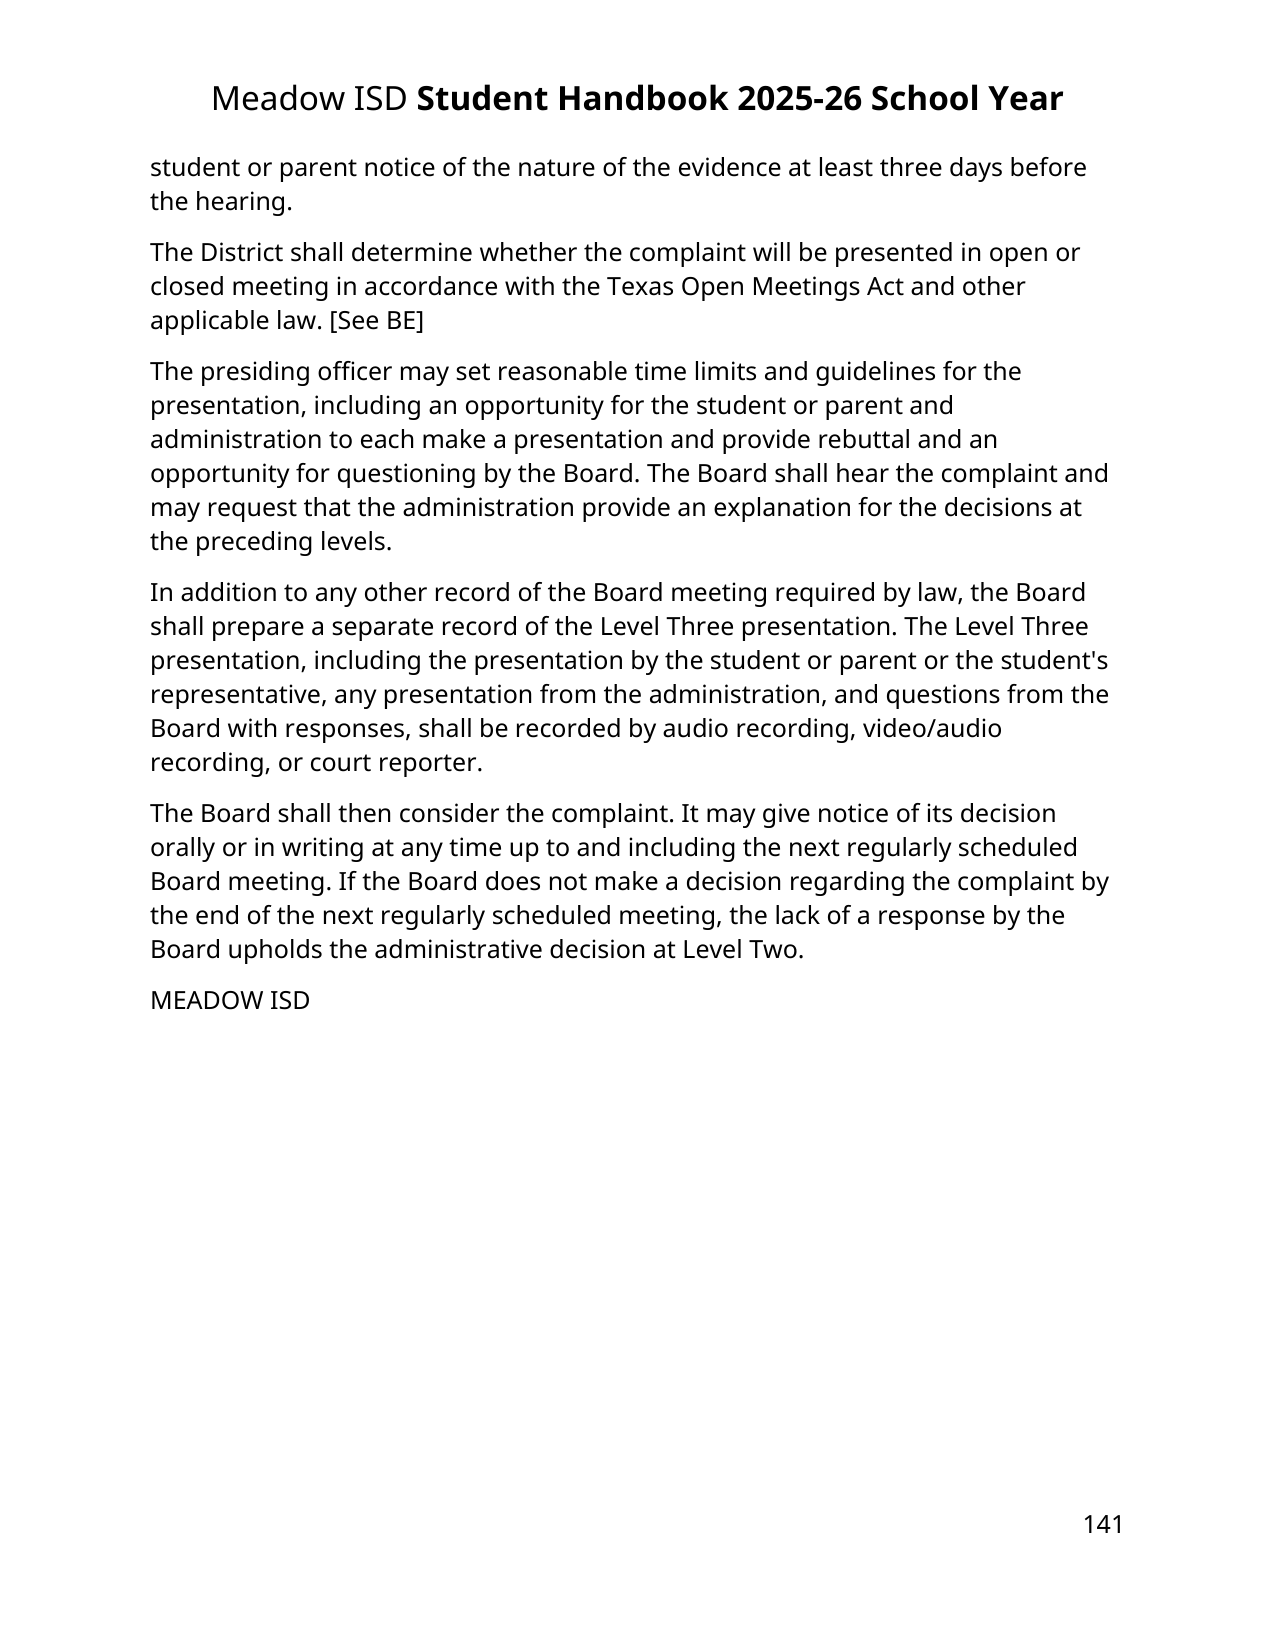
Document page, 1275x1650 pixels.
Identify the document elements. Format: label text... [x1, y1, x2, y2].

text The Board shall then consider the complaint. It may give notice of its decision orally or in writing at any time up to and including the next regularly scheduled Board meeting. If the Board does not make a decision regarding the complaint by the end of the next regularly scheduled meeting, the lack of a response by the Board upholds the administrative decision at Level Two. [150, 796, 1125, 966]
text In addition to any other record of the Board meeting required by law, the Board shall prepare a separate record of the Level Three presentation. The Level Three presentation, including the presentation by the student or parent or the student's representative, any presentation from the administration, and questions from the Board with responses, shall be recorded by audio recording, video/audio recording, or court reporter. [150, 575, 1125, 779]
text MEADOW ISD [150, 983, 1125, 1017]
text The District shall determine whether the complaint will be presented in open or closed meeting in accordance with the Texas Open Meetings Act and other applicable law. [See BE] [150, 235, 1125, 337]
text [150, 150, 1125, 218]
text The presiding officer may set reasonable time limits and guidelines for the presentation, including an opportunity for the student or parent and administration to each make a presentation and provide rebuttal and an opportunity for questioning by the Board. The Board shall hear the complaint and may request that the administration provide an explanation for the decisions at the preceding levels. [150, 354, 1125, 558]
